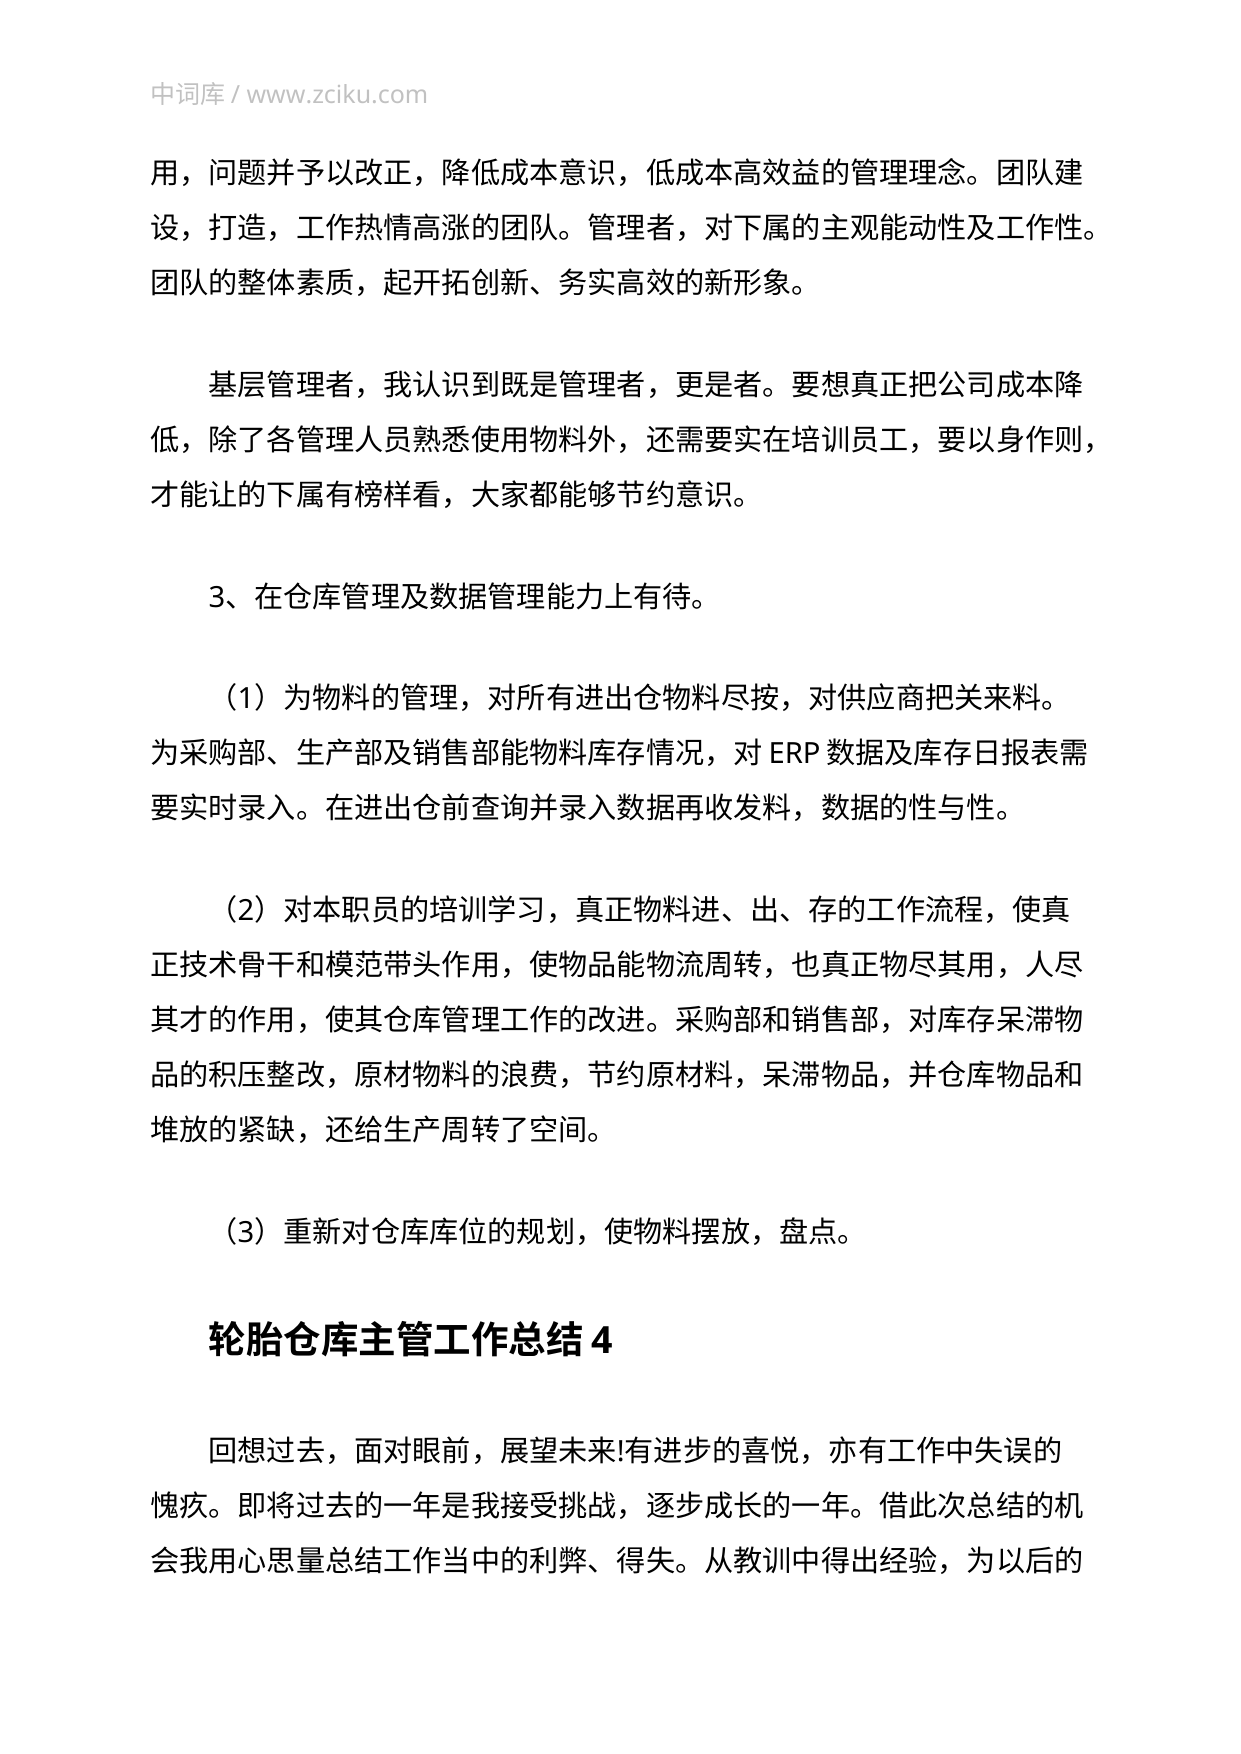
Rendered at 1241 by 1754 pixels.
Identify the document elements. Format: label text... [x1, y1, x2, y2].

text 3、在仓库管理及数据管理能力上有待。 [150, 573, 1090, 616]
text 基层管理者，我认识到既是管理者，更是者。要想真正把公司成本降低，除了各管理人员熟悉使用物料外，还需要实在培训员工，要以身作则，才能让的下属有榜样看，大家都能够节约意识。 [150, 362, 1090, 514]
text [150, 1428, 1090, 1580]
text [150, 150, 1090, 302]
text 轮胎仓库主管工作总结4 [150, 1310, 1090, 1365]
text （2）对本职员的培训学习，真正物料进、出、存的工作流程，使真正技术骨干和模范带头作用，使物品能物流周转，也真正物尽其用，人尽其才的作用，使其仓库管理工作的改进。采购部和销售部，对库存呆滞物品的积压整改，原材物料的浪费，节约原材料，呆滞物品，并仓库物品和堆放的紧缺，还给生产周转了空间。 [150, 887, 1090, 1149]
text （1）为物料的管理，对所有进出仓物料尽按，对供应商把关来料。为采购部、生产部及销售部能物料库存情况，对ERP数据及库存日报表需要实时录入。在进出仓前查询并录入数据再收发料，数据的性与性。 [150, 675, 1090, 827]
text （3）重新对仓库库位的规划，使物料摆放，盘点。 [150, 1208, 1090, 1251]
